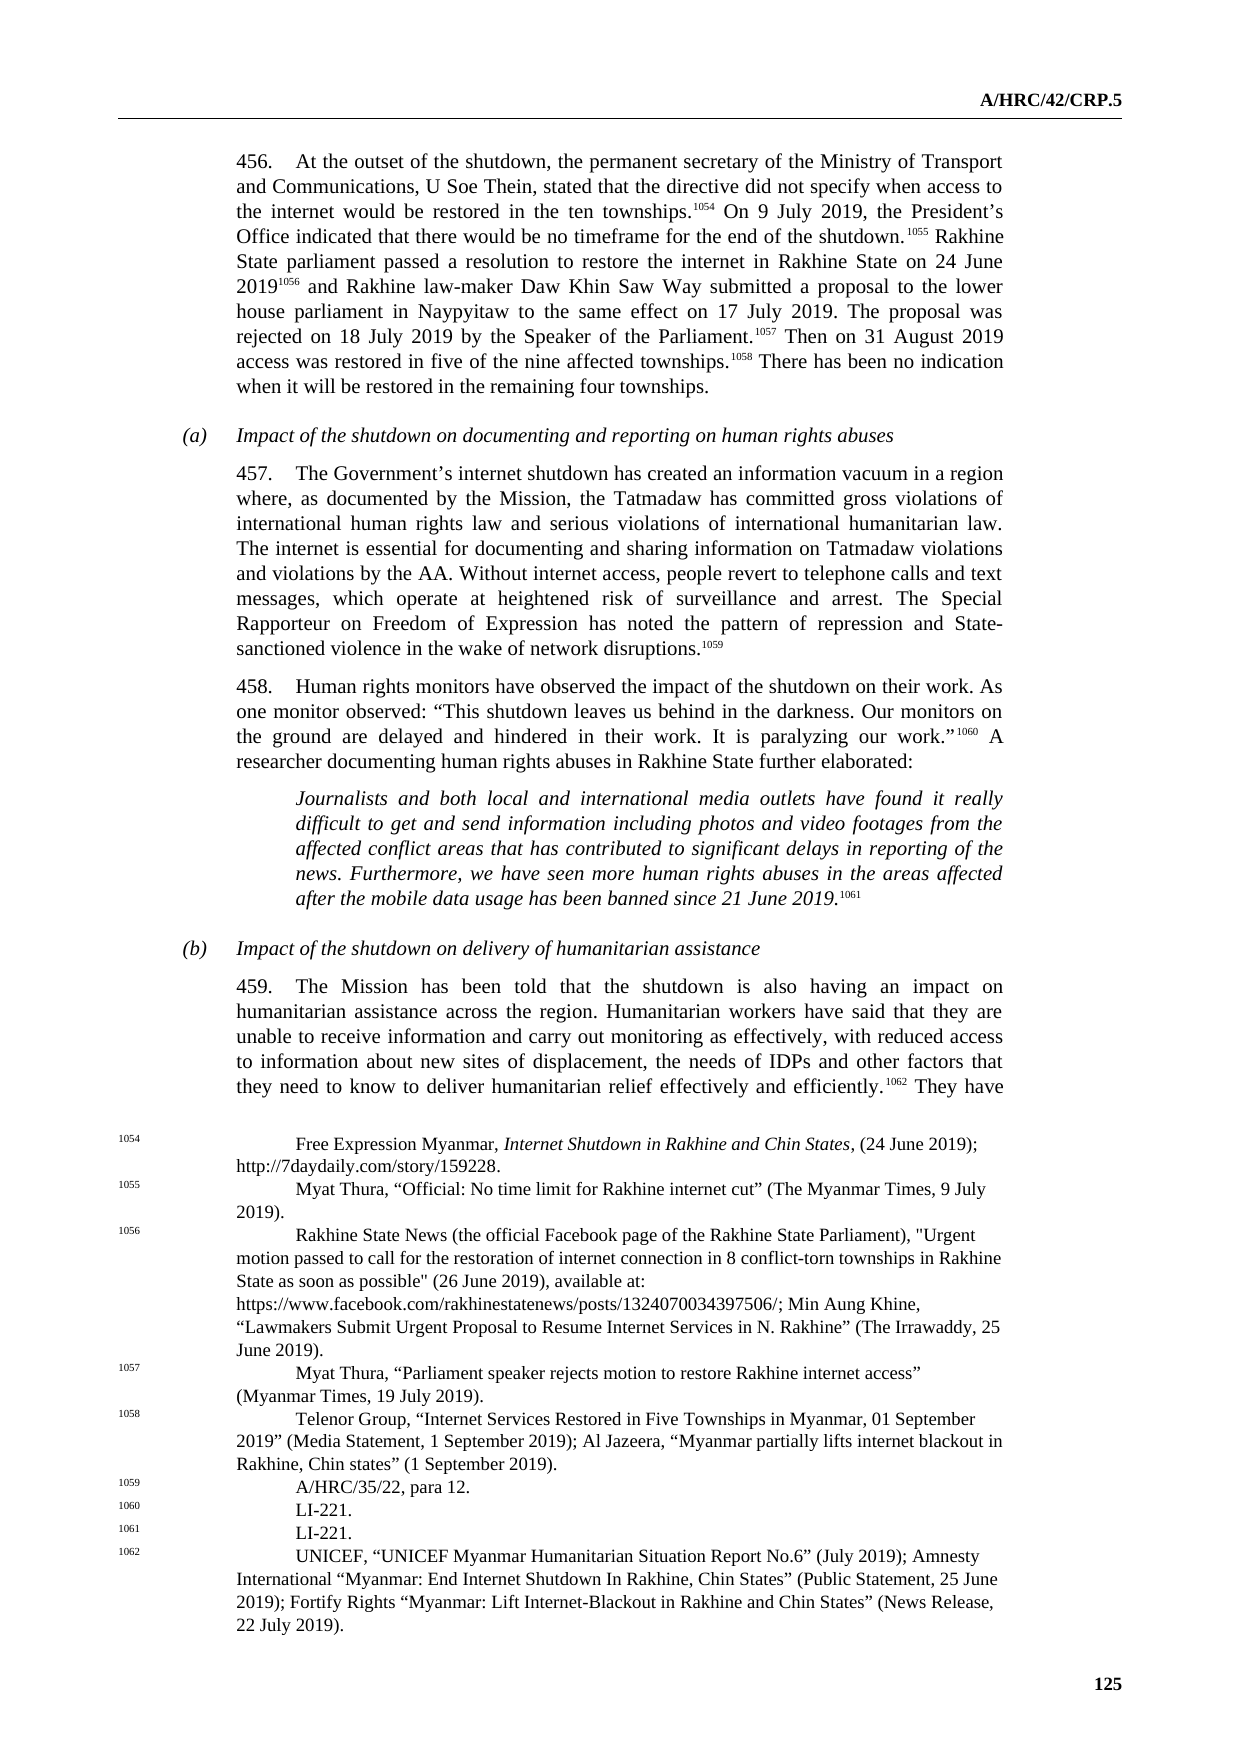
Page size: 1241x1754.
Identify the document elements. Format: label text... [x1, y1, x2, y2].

text 458. Human rights monitors have observed the impact of the shutdown on their work. As one monitor observed: “This shutdown leaves us behind in the darkness. Our monitors on the ground are delayed and hindered in their work. It is paralyzing our work.” A researcher documenting human rights abuses in Rakhine State further elaborated: [236, 673, 1004, 773]
text (b) Impact of the shutdown on delivery of humanitarian assistance [118, 935, 1004, 960]
text 459. The Mission has been told that the shutdown is also having an impact on humanitarian assistance across the region. Humanitarian workers have said that they are unable to receive information and carry out monitoring as effectively, with reduced access to information about new sites of displacement, the needs of IDPs and other factors that they need to know to deliver humanitarian relief effectively and efficiently. They have said that telephone services have not provided an adequate alternative means of communication. [236, 973, 1004, 1098]
text 457. The Government’s internet shutdown has created an information vacuum in a region where, as documented by the Mission, the Tatmadaw has committed gross violations of international human rights law and serious violations of international humanitarian law. The internet is essential for documenting and sharing information on Tatmadaw violations and violations by the AA. Without internet access, people revert to telephone calls and text messages, which operate at heightened risk of surveillance and arrest. The Special Rapporteur on Freedom of Expression has noted the pattern of repression and State-sanctioned violence in the wake of network disruptions. [236, 460, 1004, 660]
text Journalists and both local and international media outlets have found it really difficult to get and send information including photos and video footages from the affected conflict areas that has contributed to significant delays in reporting of the news. Furthermore, we have seen more human rights abuses in the areas affected after the mobile data usage has been banned since 21 June 2019. [295, 785, 1004, 910]
text (a) Impact of the shutdown on documenting and reporting on human rights abuses [118, 423, 1004, 448]
text 456. At the outset of the shutdown, the permanent secretary of the Ministry of Transport and Communications, U Soe Thein, stated that the directive did not specify when access to the internet would be restored in the ten townships. On 9 July 2019, the President’s Office indicated that there would be no timeframe for the end of the shutdown. Rakhine State parliament passed a resolution to restore the internet in Rakhine State on 24 June 2019 and Rakhine law-maker Daw Khin Saw Way submitted a proposal to the lower house parliament in Naypyitaw to the same effect on 17 July 2019. The proposal was rejected on 18 July 2019 by the Speaker of the Parliament. Then on 31 August 2019 access was restored in five of the nine affected townships. There has been no indication when it will be restored in the remaining four townships. [236, 148, 1004, 398]
